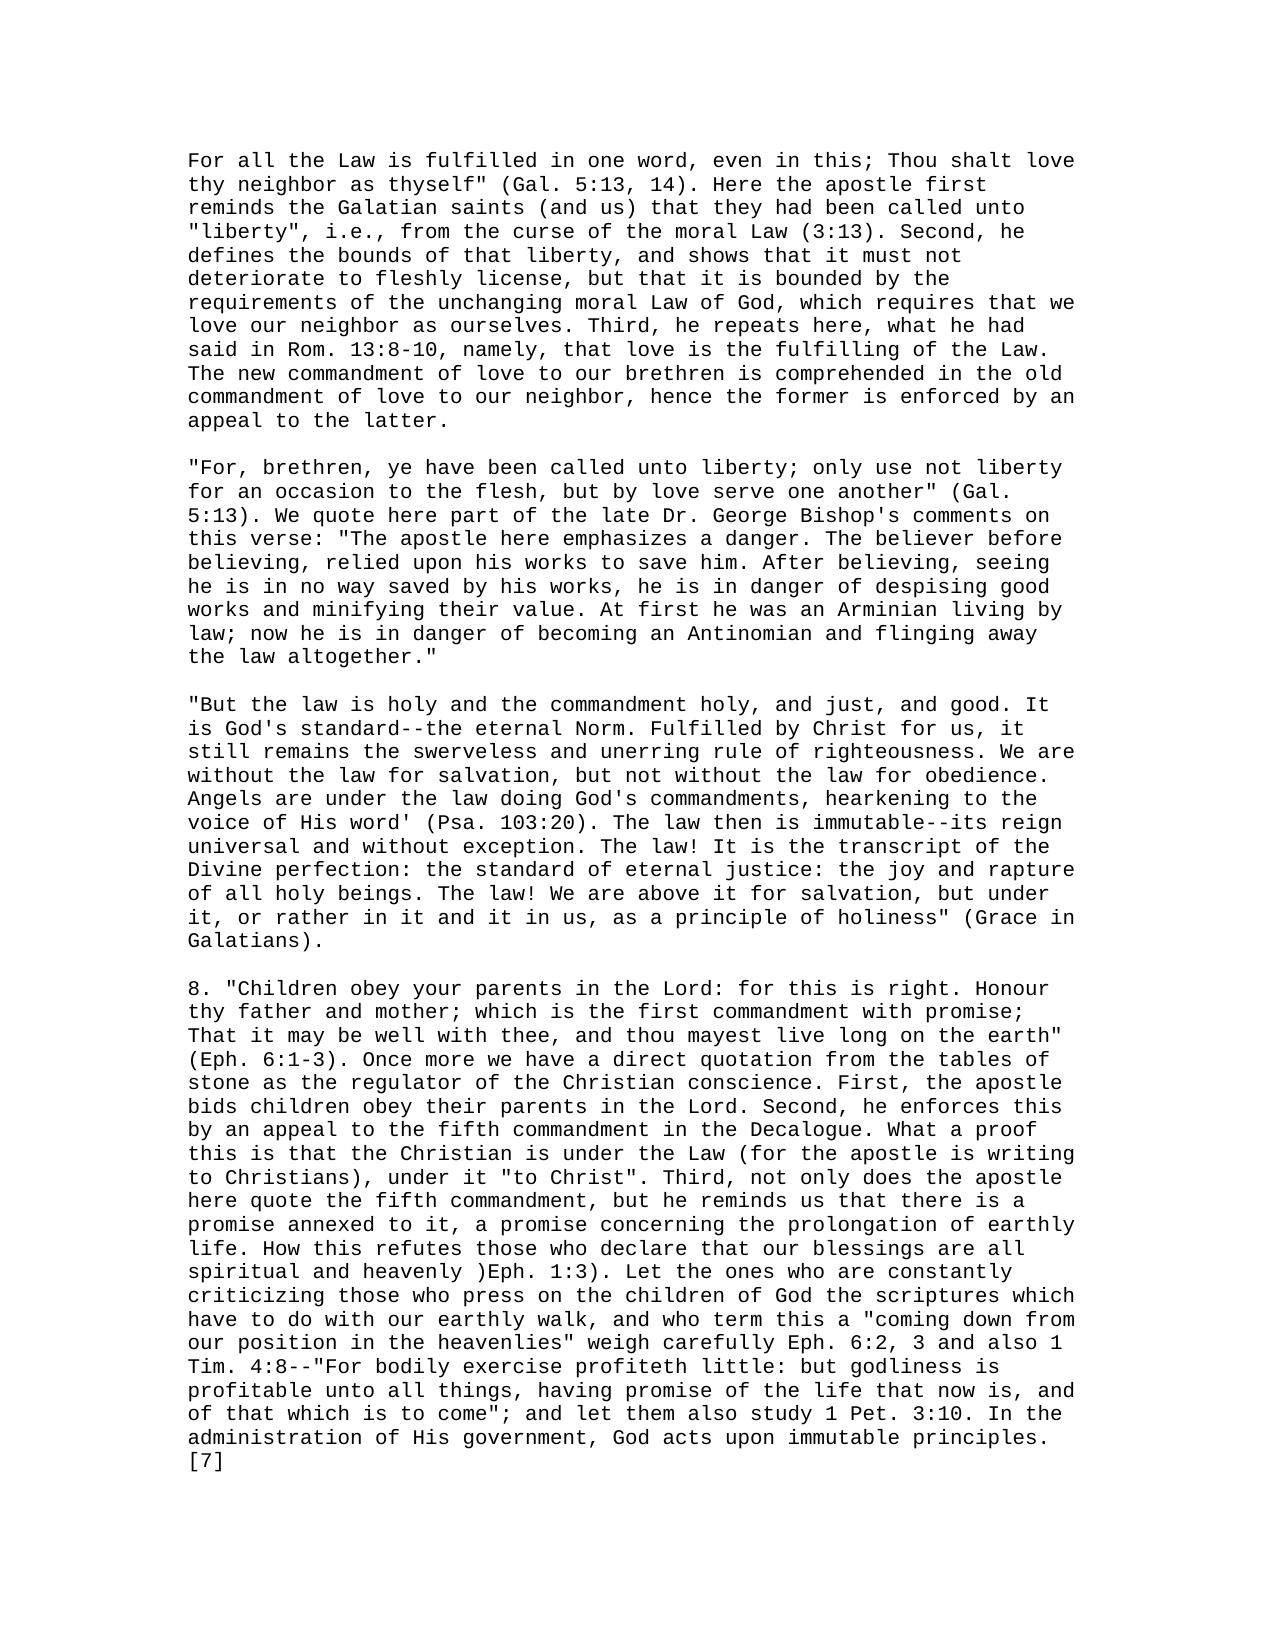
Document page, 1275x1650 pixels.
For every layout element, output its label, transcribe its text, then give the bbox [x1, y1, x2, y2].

text That it may be well with thee, and thou mayest live long on the earth" [150, 1025, 1125, 1048]
text commandment of love to our neighbor, hence the former is enforced by an [150, 386, 1125, 410]
text this verse: "The apostle here emphasizes a danger. The believer before [150, 528, 1125, 552]
text stone as the regulator of the Christian conscience. First, the apostle [150, 1072, 1125, 1096]
text by an appeal to the fifth commandment in the Decalogue. What a proof [150, 1119, 1125, 1143]
text here quote the fifth commandment, but he reminds us that there is a [150, 1190, 1125, 1214]
text Angels are under the law doing God's commandments, hearkening to the [150, 788, 1125, 812]
text to Christians), under it "to Christ". Third, not only does the apostle [150, 1167, 1125, 1190]
text 8. "Children obey your parents in the Lord: for this is right. Honour [150, 978, 1125, 1001]
text bids children obey their parents in the Lord. Second, he enforces this [150, 1096, 1125, 1119]
text he is in no way saved by his works, he is in danger of despising good [150, 576, 1125, 599]
text believing, relied upon his works to save him. After believing, seeing [150, 552, 1125, 576]
text "For, brethren, ye have been called unto liberty; only use not liberty [150, 457, 1125, 481]
text appeal to the latter. [150, 410, 1125, 434]
text is God's standard--the eternal Norm. Fulfilled by Christ for us, it [150, 717, 1125, 741]
text of all holy beings. The law! We are above it for salvation, but under [150, 883, 1125, 907]
text reminds the Galatian saints (and us) that they had been called unto [150, 197, 1125, 221]
text law; now he is in danger of becoming an Antinomian and flinging away [150, 623, 1125, 647]
text thy father and mother; which is the first commandment with promise; [150, 1001, 1125, 1025]
text "liberty", i.e., from the curse of the moral Law (3:13). Second, he [150, 221, 1125, 244]
text profitable unto all things, having promise of the life that now is, and [150, 1379, 1125, 1403]
text this is that the Christian is under the Law (for the apostle is writing [150, 1143, 1125, 1167]
text (Eph. 6:1-3). Once more we have a direct quotation from the tables of [150, 1048, 1125, 1072]
text thy neighbor as thyself" (Gal. 5:13, 14). Here the apostle first [150, 174, 1125, 197]
text "But the law is holy and the commandment holy, and just, and good. It [150, 694, 1125, 717]
text Tim. 4:8--"For bodily exercise profiteth little: but godliness is [150, 1356, 1125, 1379]
text love our neighbor as ourselves. Third, he repeats here, what he had [150, 316, 1125, 339]
text the law altogether." [150, 647, 1125, 670]
text for an occasion to the flesh, but by love serve one another" (Gal. [150, 481, 1125, 505]
text Galatians). [150, 930, 1125, 954]
text defines the bounds of that liberty, and shows that it must not [150, 244, 1125, 268]
text life. How this refutes those who declare that our blessings are all [150, 1238, 1125, 1261]
text have to do with our earthly walk, and who term this a "coming down from [150, 1309, 1125, 1332]
text The new commandment of love to our brethren is comprehended in the old [150, 363, 1125, 386]
text still remains the swerveless and unerring rule of righteousness. We are [150, 741, 1125, 765]
text requirements of the unchanging moral Law of God, which requires that we [150, 292, 1125, 316]
text Divine perfection: the standard of eternal justice: the joy and rapture [150, 859, 1125, 883]
text said in Rom. 13:8-10, namely, that love is the fulfilling of the Law. [150, 339, 1125, 363]
text [7] [150, 1451, 1125, 1474]
text voice of His word' (Psa. 103:20). The law then is immutable--its reign [150, 812, 1125, 836]
text promise annexed to it, a promise concerning the prolongation of earthly [150, 1214, 1125, 1238]
text 5:13). We quote here part of the late Dr. George Bishop's comments on [150, 505, 1125, 528]
text For all the Law is fulfilled in one word, even in this; Thou shalt love [150, 150, 1125, 174]
text criticizing those who press on the children of God the scriptures which [150, 1285, 1125, 1309]
text spiritual and heavenly )Eph. 1:3). Let the ones who are constantly [150, 1261, 1125, 1285]
text it, or rather in it and it in us, as a principle of holiness" (Grace in [150, 907, 1125, 930]
text works and minifying their value. At first he was an Arminian living by [150, 599, 1125, 623]
text our position in the heavenlies" weigh carefully Eph. 6:2, 3 and also 1 [150, 1332, 1125, 1356]
text administration of His government, God acts upon immutable principles. [150, 1427, 1125, 1451]
text of that which is to come"; and let them also study 1 Pet. 3:10. In the [150, 1403, 1125, 1427]
text deteriorate to fleshly license, but that it is bounded by the [150, 268, 1125, 292]
text universal and without exception. The law! It is the transcript of the [150, 836, 1125, 859]
text without the law for salvation, but not without the law for obedience. [150, 765, 1125, 788]
